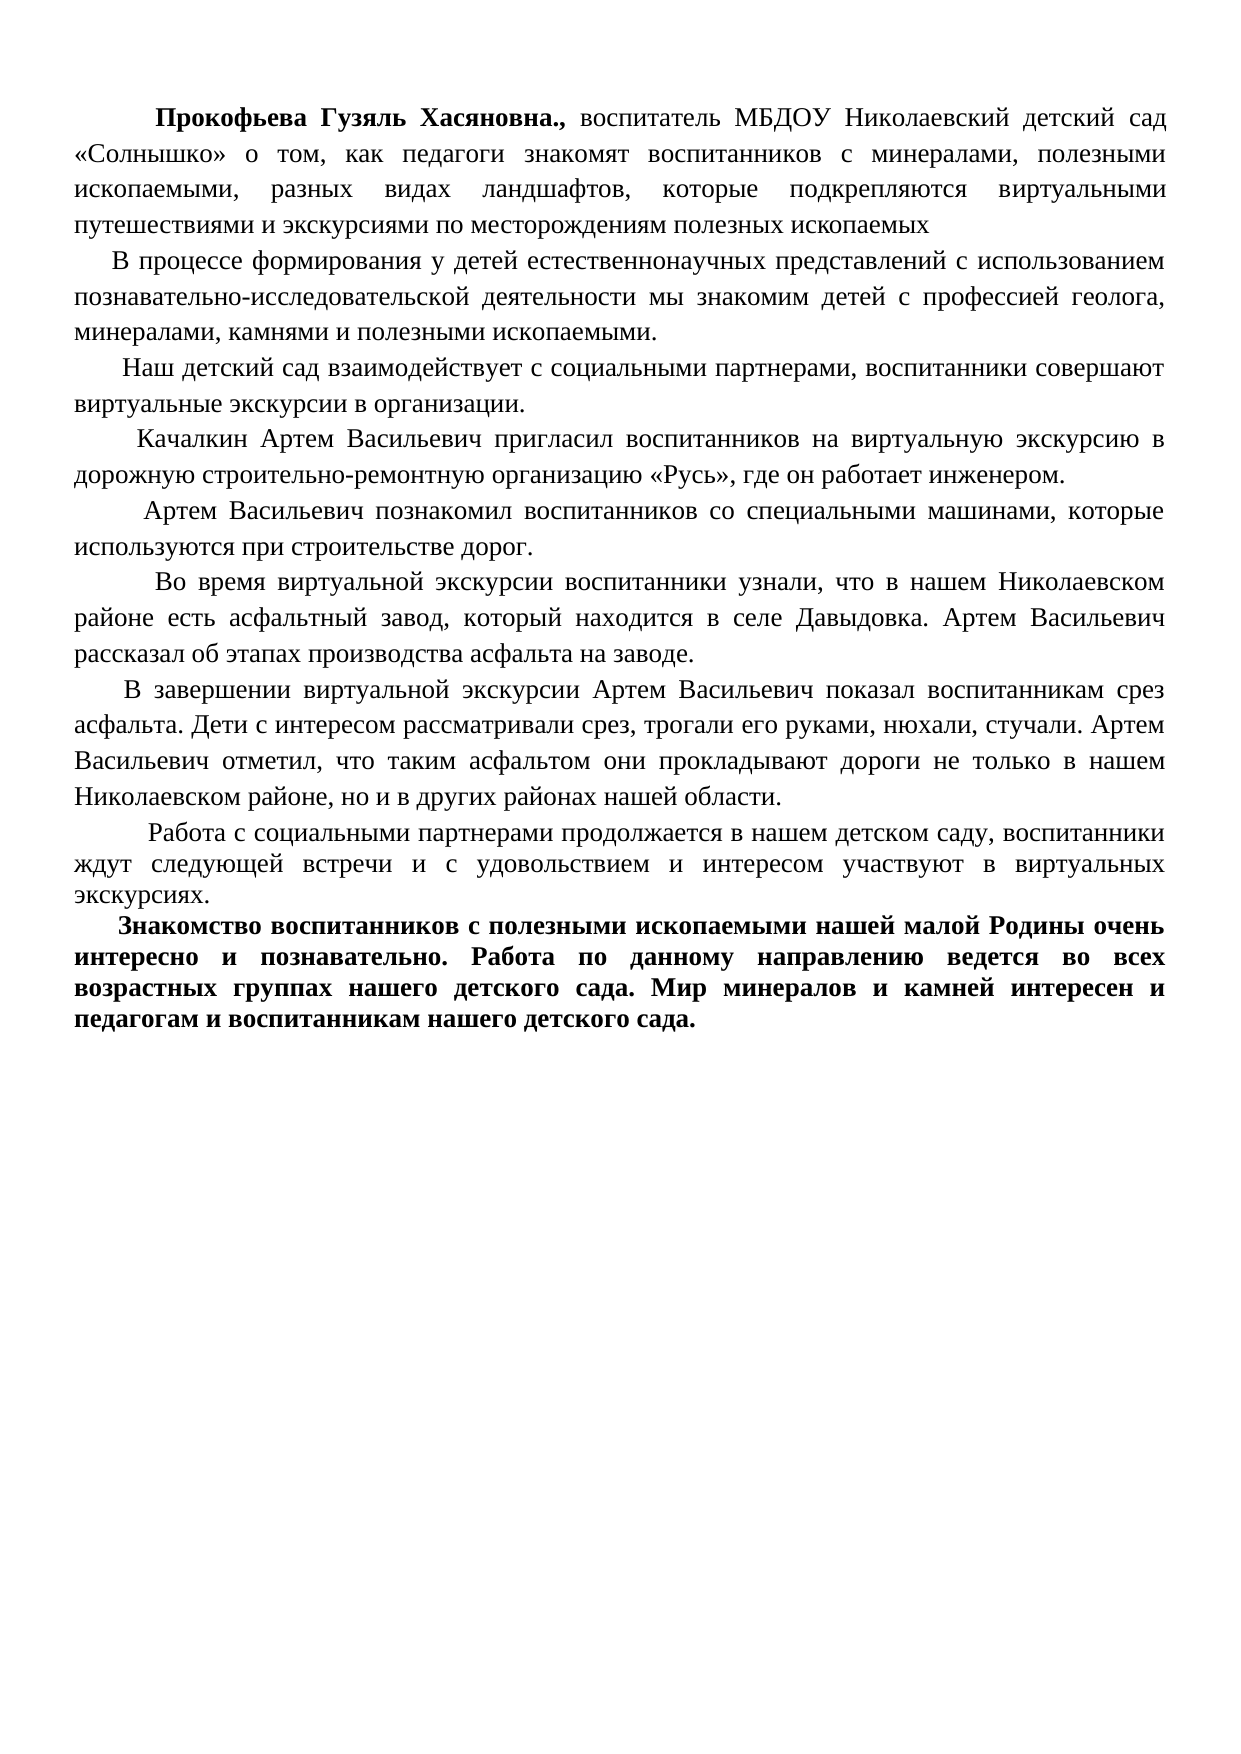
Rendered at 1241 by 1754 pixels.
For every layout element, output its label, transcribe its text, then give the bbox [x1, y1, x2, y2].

text Качалкин Артем Васильевич пригласил воспитанников на виртуальную экскурсию в дорожную строительно-ремонтную организацию «Русь», где он работает инженером. [74, 423, 1167, 489]
text Во время виртуальной экскурсии воспитанники узнали, что в нашем Николаевском районе есть асфальтный завод, который находится в селе Давыдовка. Артем Васильевич рассказал об этапах производства асфальта на заводе. [74, 566, 1167, 668]
text В завершении виртуальной экскурсии Артем Васильевич показал воспитанникам срез асфальта. Дети с интересом рассматривали срез, трогали его руками, нюхали, стучали. Артем Васильевич отметил, что таким асфальтом они прокладывают дороги не только в нашем Николаевском районе, но и в других районах нашей области. [74, 673, 1167, 811]
text Наш детский сад взаимодействует с социальными партнерами, воспитанники совершают виртуальные экскурсии в организации. [74, 351, 1167, 418]
text Знакомство воспитанников с полезными ископаемыми нашей малой Родины очень интересно и познавательно. Работа по данному направлению ведется во всех возрастных группах нашего детского сада. Мир минералов и камней интересен и педагогам и воспитанникам нашего детского сада. [74, 909, 1167, 1034]
text В процессе формирования у детей естественнонаучных представлений с использованием познавательно-исследовательской деятельности мы знакомим детей с профессией геолога, минералами, камнями и полезными ископаемыми. [74, 244, 1167, 347]
text Артем Васильевич познакомил воспитанников со специальными машинами, которые используются при строительстве дорог. [74, 494, 1167, 561]
text Работа с социальными партнерами продолжается в нашем детском саду, воспитанники ждут следующей встречи и с удовольствием и интересом участвуют в виртуальных экскурсиях. [74, 816, 1167, 909]
text Прокофьева Гузяль Хасяновна., воспитатель МБДОУ Николаевский детский сад «Солнышко» о том, как педагоги знакомят воспитанников с минералами, полезными ископаемыми, разных видах ландшафтов, которые подкрепляются виртуальными путешествиями и экскурсиями по месторождениям полезных ископаемых [74, 101, 1167, 239]
